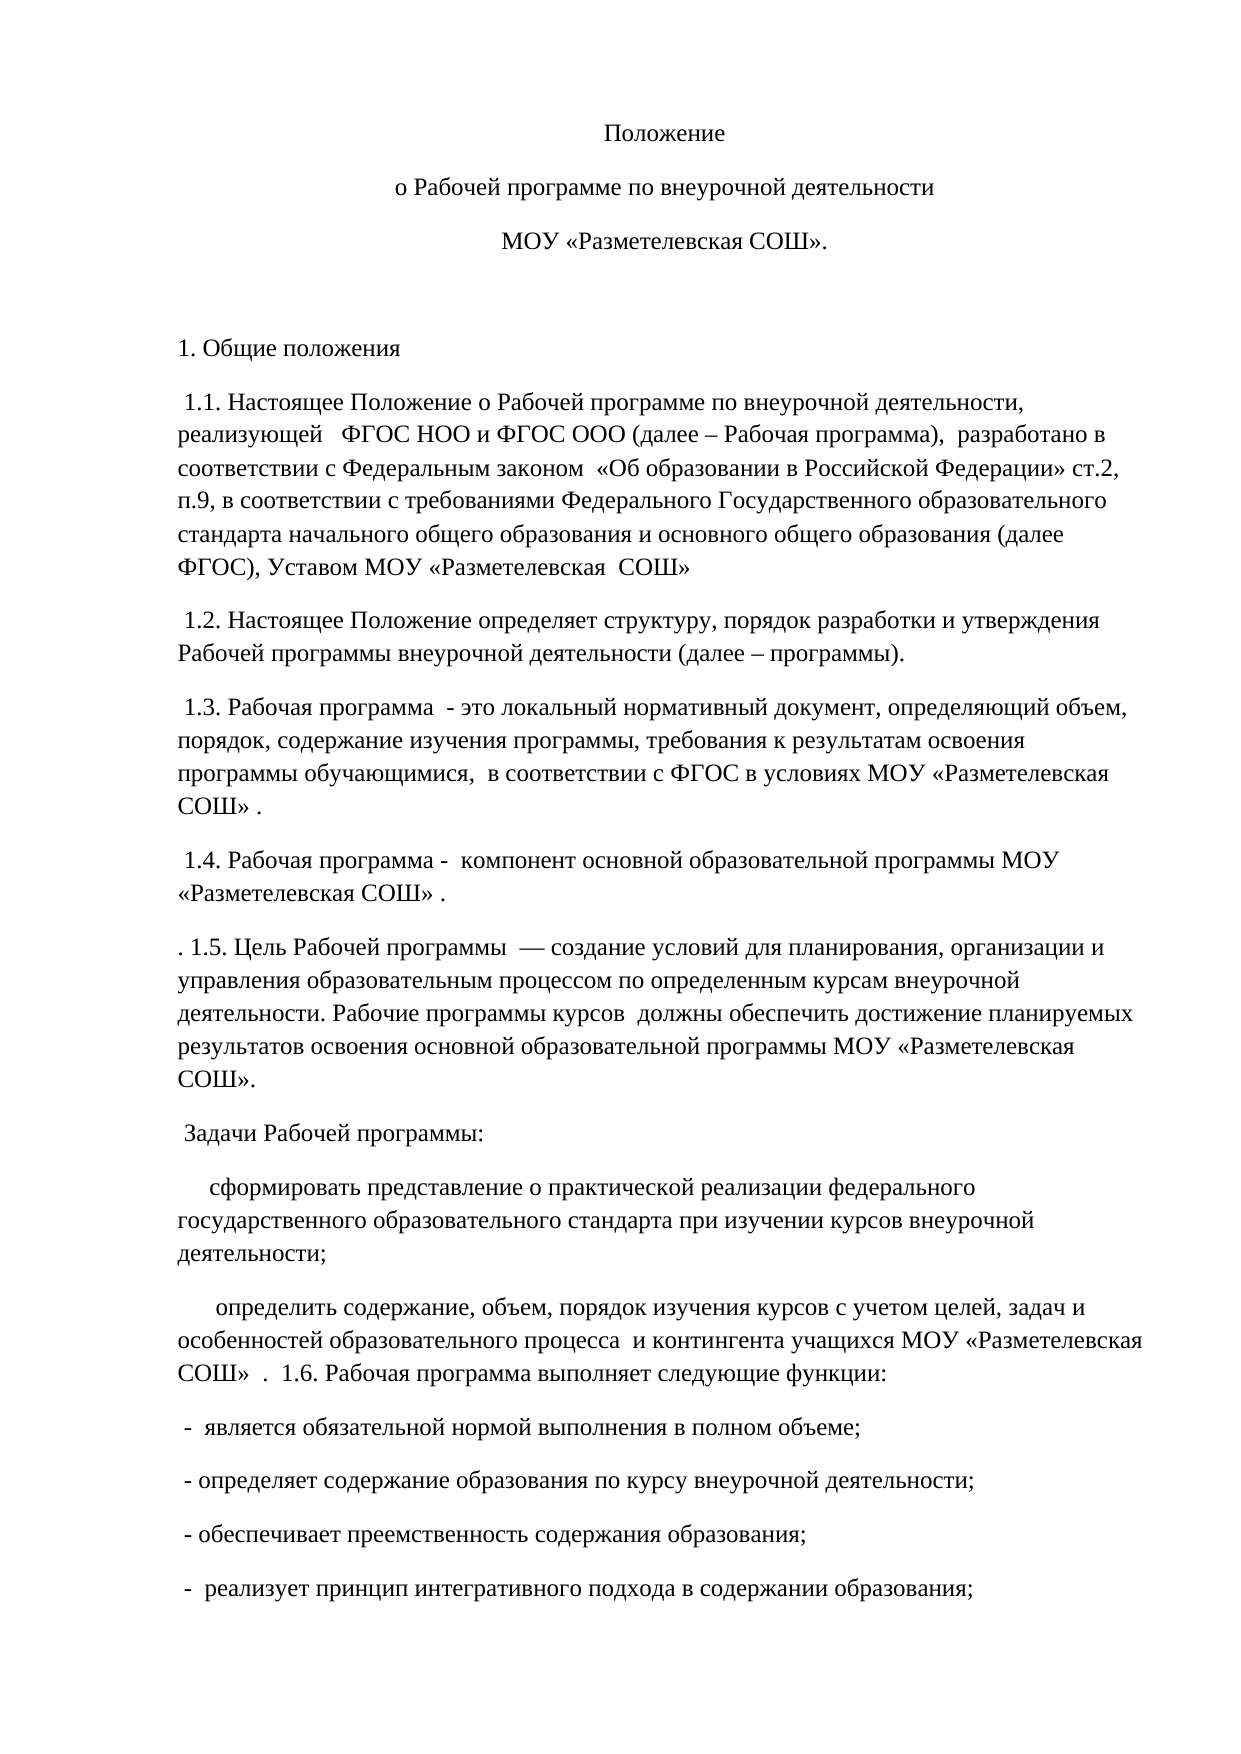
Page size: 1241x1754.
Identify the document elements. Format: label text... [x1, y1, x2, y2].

text МОУ «Разметелевская СОШ». [177, 226, 1152, 254]
text о Рабочей программе по внеурочной деятельности [177, 172, 1152, 201]
text 1.3. Рабочая программа - это локальный нормативный документ, определяющий объем, порядок, содержание изучения программы, требования к результатам освоения программы обучающимися, в соответствии с ФГОС в условиях МОУ «Разметелевская СОШ» . [177, 692, 1152, 820]
text - является обязательной нормой выполнения в полном объеме; [177, 1412, 1152, 1441]
text - определяет содержание образования по курсу внеурочной деятельности; [177, 1466, 1152, 1494]
text  определить содержание, объем, порядок изучения курсов с учетом целей, задач и особенностей образовательного процесса и контингента учащихся МОУ «Разметелевская СОШ» . 1.6. Рабочая программа выполняет следующие функции: [177, 1292, 1152, 1387]
text 1. Общие положения [177, 333, 1152, 361]
text . 1.5. Цель Рабочей программы — создание условий для планирования, организации и управления образовательным процессом по определенным курсам внеурочной деятельности. Рабочие программы курсов должны обеспечить достижение планируемых результатов освоения основной образовательной программы МОУ «Разметелевская СОШ». [177, 932, 1152, 1093]
text 1.2. Настоящее Положение определяет структуру, порядок разработки и утверждения Рабочей программы внеурочной деятельности (далее – программы). [177, 606, 1152, 667]
text  сформировать представление о практической реализации федерального государственного образовательного стандарта при изучении курсов внеурочной деятельности; [177, 1172, 1152, 1267]
text - обеспечивает преемственность содержания образования; [177, 1519, 1152, 1548]
text Задачи Рабочей программы: [177, 1118, 1152, 1147]
text 1.1. Настоящее Положение о Рабочей программе по внеурочной деятельности, реализующей ФГОС НОО и ФГОС ООО (далее – Рабочая программа), разработано в соответствии с Федеральным законом «Об образовании в Российской Федерации» ст.2, п.9, в соответствии с требованиями Федерального Государственного образовательного стандарта начального общего образования и основного общего образования (далее ФГОС), Уставом МОУ «Разметелевская СОШ» [177, 387, 1152, 580]
text 1.4. Рабочая программа - компонент основной образовательной программы МОУ «Разметелевская СОШ» . [177, 845, 1152, 907]
text Положение [177, 118, 1152, 147]
text - реализует принцип интегративного подхода в содержании образования; [177, 1573, 1152, 1602]
